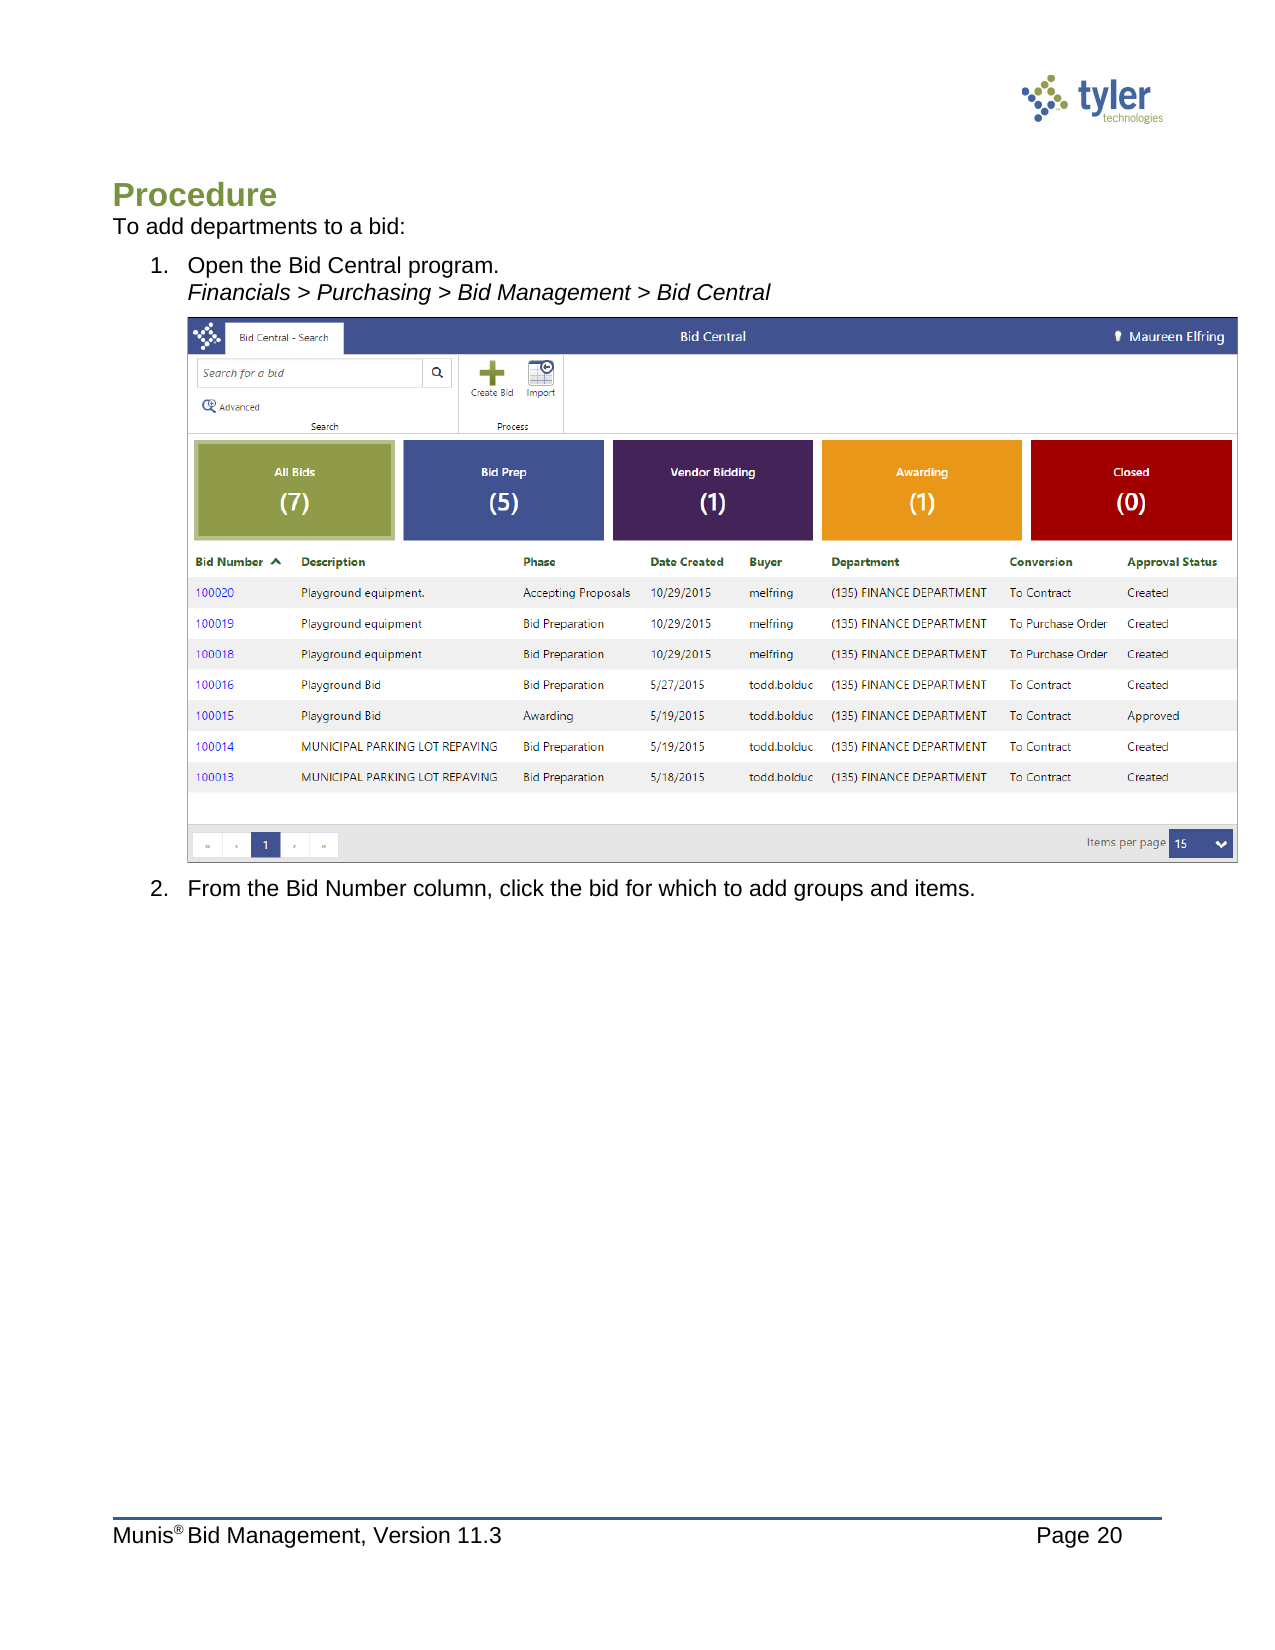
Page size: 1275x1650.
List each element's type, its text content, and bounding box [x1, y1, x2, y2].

list Open the Bid Central program. Financials > Purchasing > Bid Management > Bid Central [150, 252, 1162, 305]
picture [187, 317, 1238, 863]
subtitle Procedure [112, 175, 1162, 213]
list From the Bid Number column, click the bid for which to add groups and items. [150, 875, 1162, 901]
text To add departments to a bid: [112, 213, 1162, 239]
picture [1022, 75, 1163, 124]
